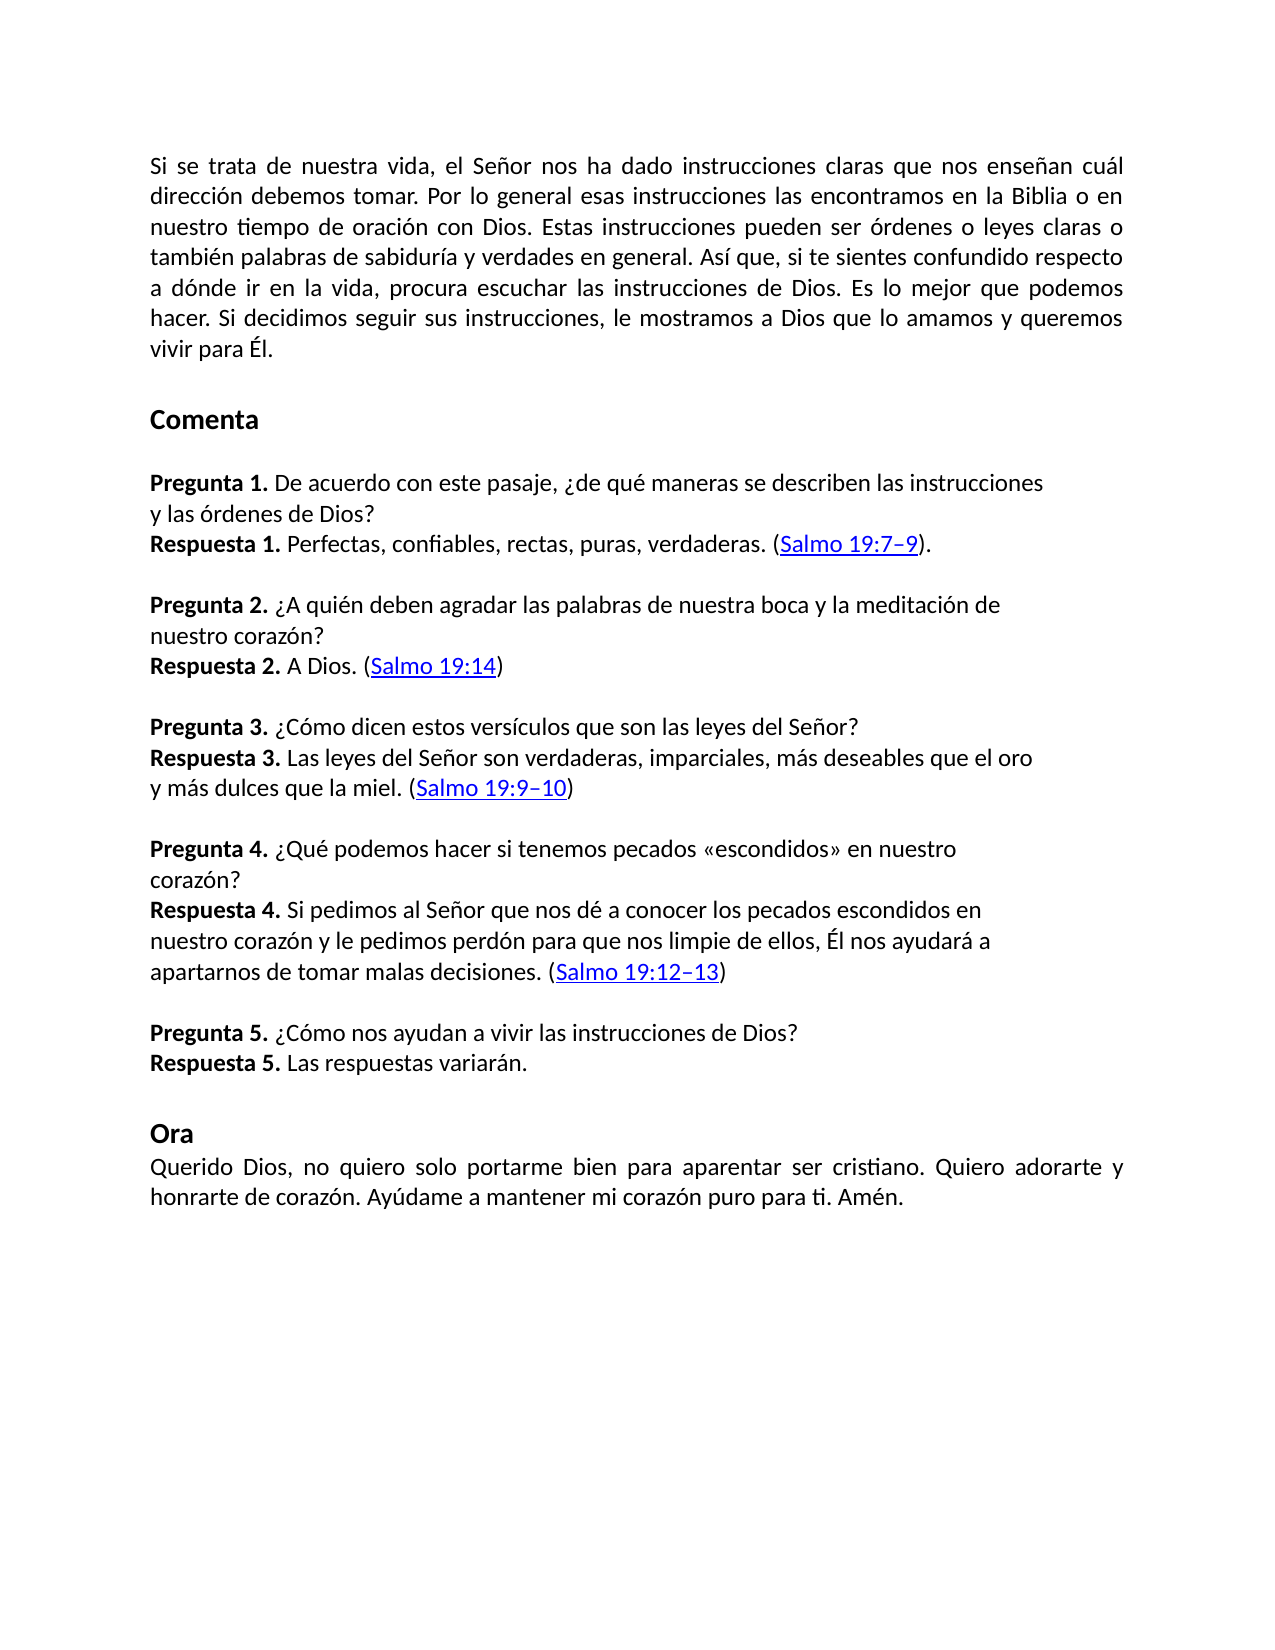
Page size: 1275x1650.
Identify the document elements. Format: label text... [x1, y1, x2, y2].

text Querido Dios, no quiero solo portarme bien para aparentar ser cristiano. Quiero adorarte y honrarte de corazón. Ayúdame a mantener mi corazón puro para ti. Amén. [150, 1151, 1125, 1212]
table_header Pregunta 1. De acuerdo con este pasaje, ¿de qué maneras se describen las instrucciones y las órdenes de Dios? Respuesta 1. Perfectas, confiables, rectas, puras, verdaderas. (Salmo 19:7–9). [150, 437, 1050, 589]
table_cell Pregunta 3. ¿Cómo dicen estos versículos que son las leyes del Señor? Respuesta 3. Las leyes del Señor son verdaderas, imparciales, más deseables que el oro y más dulces que la miel. (Salmo 19:9–10) [150, 711, 1050, 833]
text Comenta [150, 401, 1125, 437]
table_cell Pregunta 4. ¿Qué podemos hacer si tenemos pecados «escondidos» en nuestro corazón? Respuesta 4. Si pedimos al Señor que nos dé a conocer los pecados escondidos en nuestro corazón y le pedimos perdón para que nos limpie de ellos, Él nos ayudará a apartarnos de tomar malas decisiones. (Salmo 19:12–13) [150, 834, 1050, 1017]
text Si se trata de nuestra vida, el Señor nos ha dado instrucciones claras que nos enseñan cuál dirección debemos tomar. Por lo general esas instrucciones las encontramos en la Biblia o en nuestro tiempo de oración con Dios. Estas instrucciones pueden ser órdenes o leyes claras o también palabras de sabiduría y verdades en general. Así que, si te sientes confundido respecto a dónde ir en la vida, procura escuchar las instrucciones de Dios. Es lo mejor que podemos hacer. Si decidimos seguir sus instrucciones, le mostramos a Dios que lo amamos y queremos vivir para Él. [150, 150, 1125, 364]
text Ora [150, 1115, 1125, 1151]
table_cell Pregunta 5. ¿Cómo nos ayudan a vivir las instrucciones de Dios? Respuesta 5. Las respuestas variarán. [150, 1017, 1050, 1078]
table_cell Pregunta 2. ¿A quién deben agradar las palabras de nuestra boca y la meditación de nuestro corazón? Respuesta 2. A Dios. (Salmo 19:14) [150, 589, 1050, 711]
